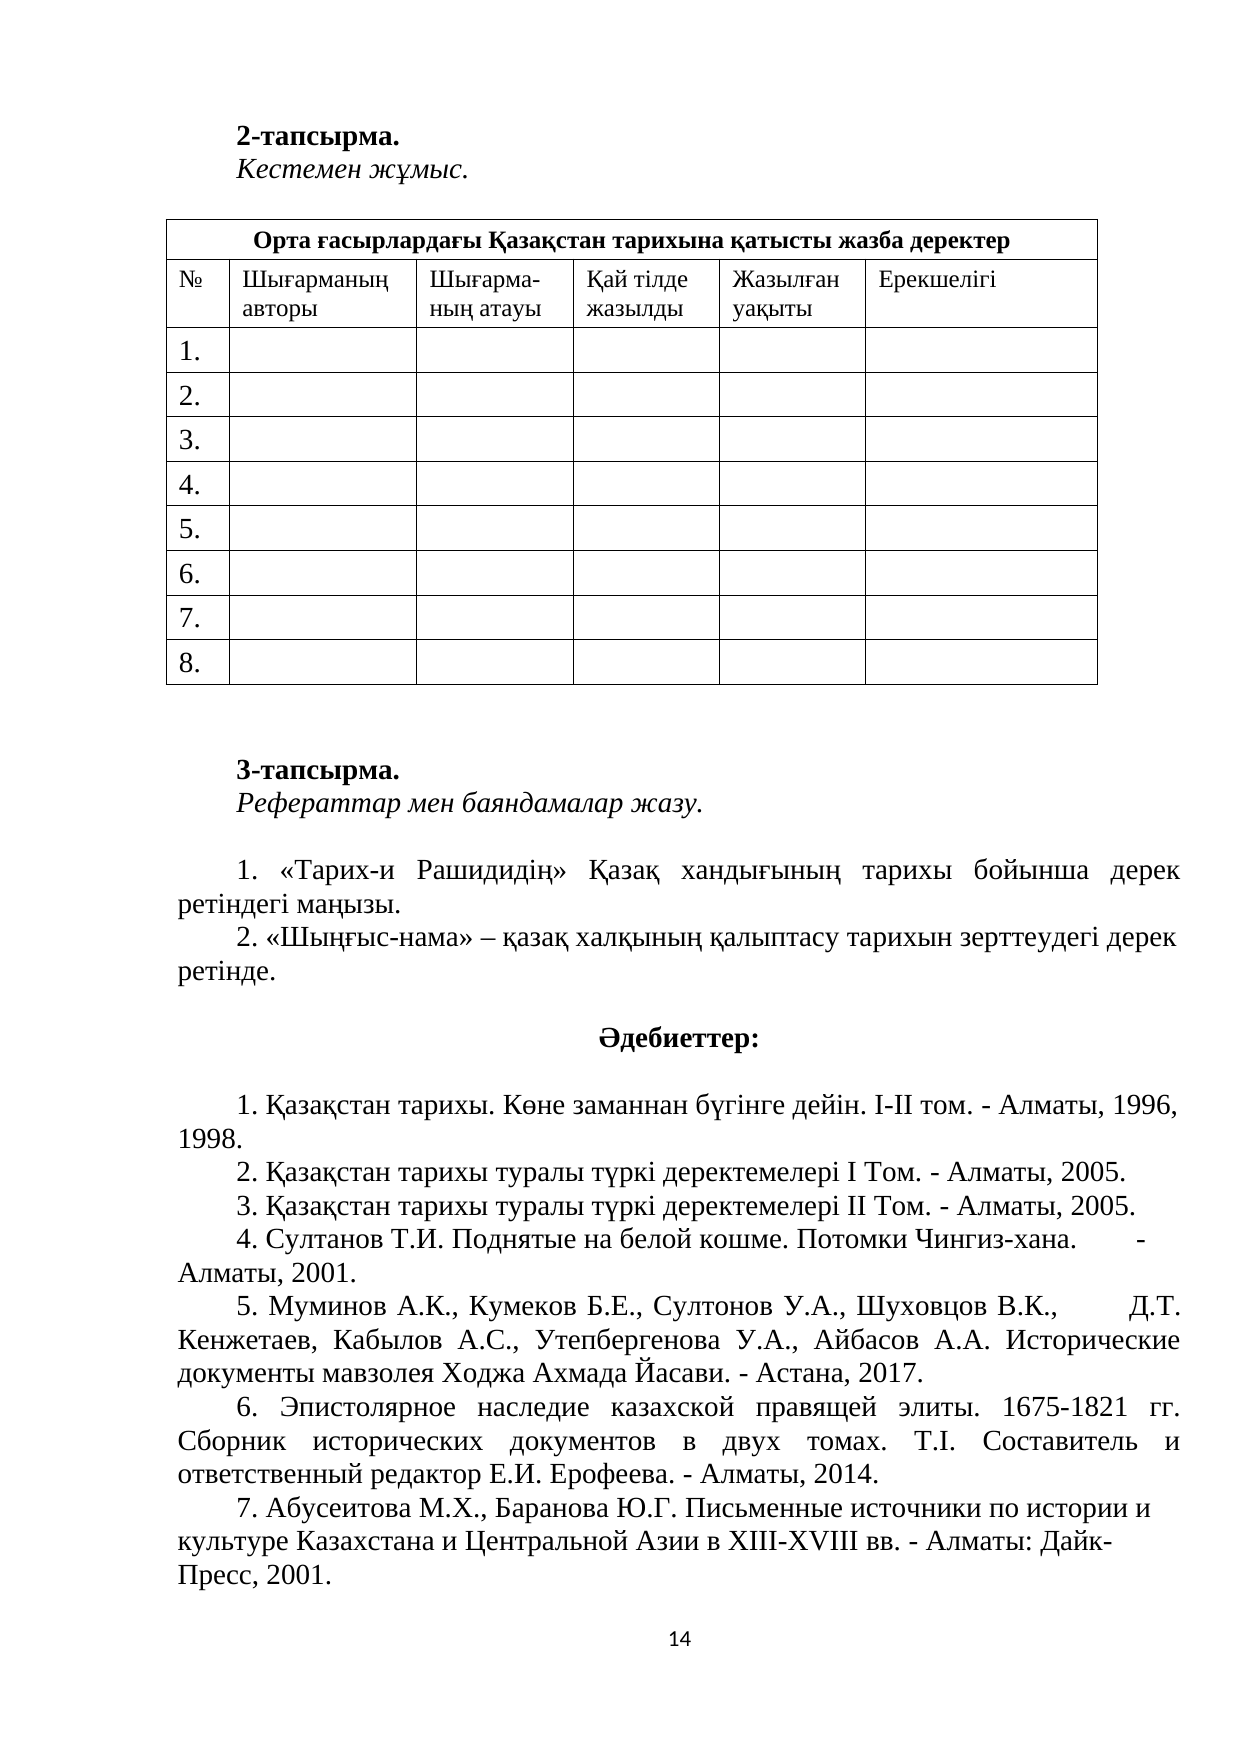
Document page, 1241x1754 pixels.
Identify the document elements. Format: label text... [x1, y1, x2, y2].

table_cell [866, 462, 1097, 505]
text 1. «Тарих-и Рашидидің» Қазақ хандығының тарихы бойынша дерек ретіндегі маңызы. [177, 852, 1181, 919]
text Кестемен жұмыс. [177, 152, 1181, 185]
table_cell [866, 506, 1097, 550]
table_cell [230, 596, 416, 639]
text 6. Эпистолярное наследие казахской правящей элиты. 1675-1821 гг. Сборник исторических документов в двух томах. Т.І. Составитель и ответственный редактор Е.И. Ерофеева. - Алматы, 2014. [177, 1389, 1181, 1490]
table_cell [866, 640, 1097, 684]
text Әдебиеттер: [177, 987, 1181, 1054]
table_cell [720, 551, 865, 594]
table_cell Қай тілде жазылды [574, 260, 719, 327]
table_cell Жазылған уақыты [720, 260, 865, 327]
table_cell [230, 373, 416, 416]
table_cell [574, 328, 719, 372]
table_cell [720, 506, 865, 550]
table_cell [720, 640, 865, 684]
text 3. Қазақстан тарихы туралы түркі деректемелері ІІ Том. - Алматы, 2005. [177, 1188, 1181, 1221]
table_cell [574, 506, 719, 550]
text 2. Қазақстан тарихы туралы түркі деректемелері І Том. - Алматы, 2005. [177, 1154, 1181, 1188]
table_cell [417, 417, 573, 461]
table_cell [574, 596, 719, 639]
table_cell [866, 551, 1097, 594]
table_cell [417, 328, 573, 372]
table_cell [417, 462, 573, 505]
table_cell [574, 551, 719, 594]
text 2. «Шыңғыс-нама» – қазақ халқының қалыптасу тарихын зерттеудегі дерек ретінде. [177, 919, 1181, 987]
table_cell [720, 328, 865, 372]
text 1. Қазақстан тарихы. Көне заманнан бүгінге дейін. І-ІІ том. - Алматы, 1996, 1998. [177, 1087, 1181, 1154]
text 3-тапсырма. [177, 752, 1181, 785]
table_cell Шығарманың авторы [230, 260, 416, 327]
table_cell Шығарма-ның атауы [417, 260, 573, 327]
table_cell [866, 373, 1097, 416]
table_cell [720, 373, 865, 416]
table_cell [574, 373, 719, 416]
table_cell Ерекшелігі [866, 260, 1097, 327]
text 2-тапсырма. [177, 118, 1181, 152]
table_cell [720, 417, 865, 461]
table_cell 2. [167, 373, 229, 416]
table_cell [230, 462, 416, 505]
table_cell № [167, 260, 229, 327]
table_cell [417, 640, 573, 684]
table_cell [230, 506, 416, 550]
text 7. Абусеитова М.Х., Баранова Ю.Г. Письменные источники по истории и культуре Казахстана и Центральной Азии в ХІІІ-ХVІІІ вв. - Алматы: Дайк-Пресс, 2001. [177, 1490, 1181, 1590]
table_cell [230, 551, 416, 594]
text Рефераттар мен баяндамалар жазу. [177, 785, 1181, 819]
table_cell [866, 328, 1097, 372]
table_cell [230, 417, 416, 461]
text 4. Султанов Т.И. Поднятые на белой кошме. Потомки Чингиз-хана. - Алматы, 2001. [177, 1221, 1181, 1288]
text 5. Муминов А.К., Кумеков Б.Е., Султонов У.А., Шуховцов В.К., Д.Т. Кенжетаев, Кабылов А.С., Утепбергенова У.А., Айбасов А.А. Исторические документы мавзолея Ходжа Ахмада Йасави. - Астана, 2017. [177, 1288, 1181, 1389]
table_cell 1. [167, 328, 229, 372]
table_cell [866, 417, 1097, 461]
table_cell 5. [167, 506, 229, 550]
table_cell 6. [167, 551, 229, 594]
table_cell [720, 596, 865, 639]
table_cell 7. [167, 596, 229, 639]
table_cell [720, 462, 865, 505]
table_cell [230, 328, 416, 372]
table_cell 4. [167, 462, 229, 505]
table_cell [574, 417, 719, 461]
table_cell [417, 373, 573, 416]
table_cell [230, 640, 416, 684]
table_cell 8. [167, 640, 229, 684]
table_cell [574, 640, 719, 684]
table_header Орта ғасырлардағы Қазақстан тарихына қатысты жазба деректер [167, 220, 1097, 258]
table_cell [417, 596, 573, 639]
table_cell 3. [167, 417, 229, 461]
table_cell [574, 462, 719, 505]
table_cell [417, 551, 573, 594]
table_cell [866, 596, 1097, 639]
table_cell [417, 506, 573, 550]
